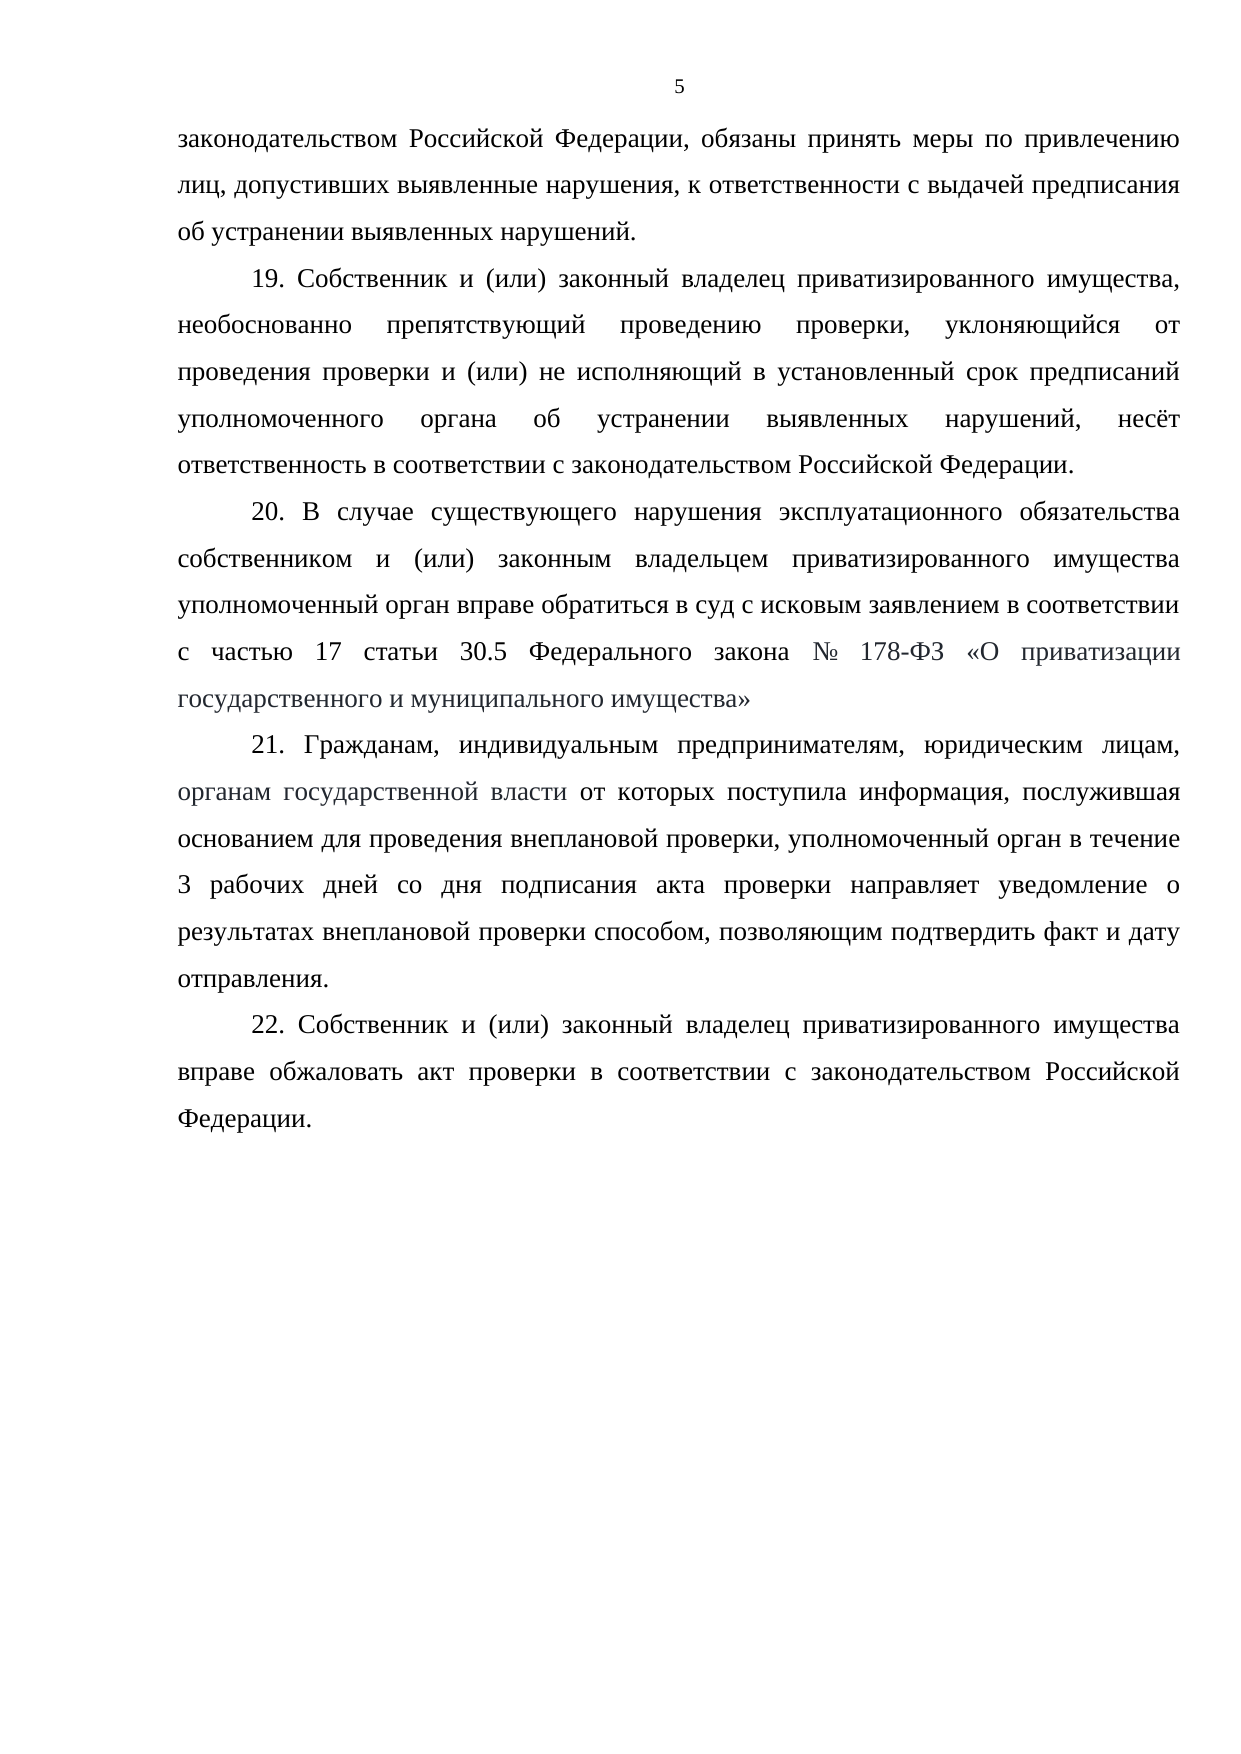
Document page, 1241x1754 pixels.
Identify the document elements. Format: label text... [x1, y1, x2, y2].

text 21. Гражданам, индивидуальным предпринимателям, юридическим лицам, органам государственной власти от которых поступила информация, послужившая основанием для проведения внеплановой проверки, уполномоченный орган в течение 3 рабочих дней со дня подписания акта проверки направляет уведомление о результатах внеплановой проверки способом, позволяющим подтвердить факт и дату отправления. [177, 728, 1181, 993]
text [177, 122, 1181, 246]
text 22. Собственник и (или) законный владелец приватизированного имущества вправе обжаловать акт проверки в соответствии с законодательством Российской Федерации. [177, 1008, 1181, 1133]
text 20. В случае существующего нарушения эксплуатационного обязательства собственником и (или) законным владельцем приватизированного имущества уполномоченный орган вправе обратиться в суд с исковым заявлением в соответствии с частью 17 статьи 30.5 Федерального закона № 178-ФЗ «О приватизации государственного и муниципального имущества» [177, 495, 1181, 713]
text 19. Собственник и (или) законный владелец приватизированного имущества, необоснованно препятствующий проведению проверки, уклоняющийся от проведения проверки и (или) не исполняющий в установленный срок предписаний уполномоченного органа об устранении выявленных нарушений, несёт ответственность в соответствии с законодательством Российской Федерации. [177, 262, 1181, 480]
